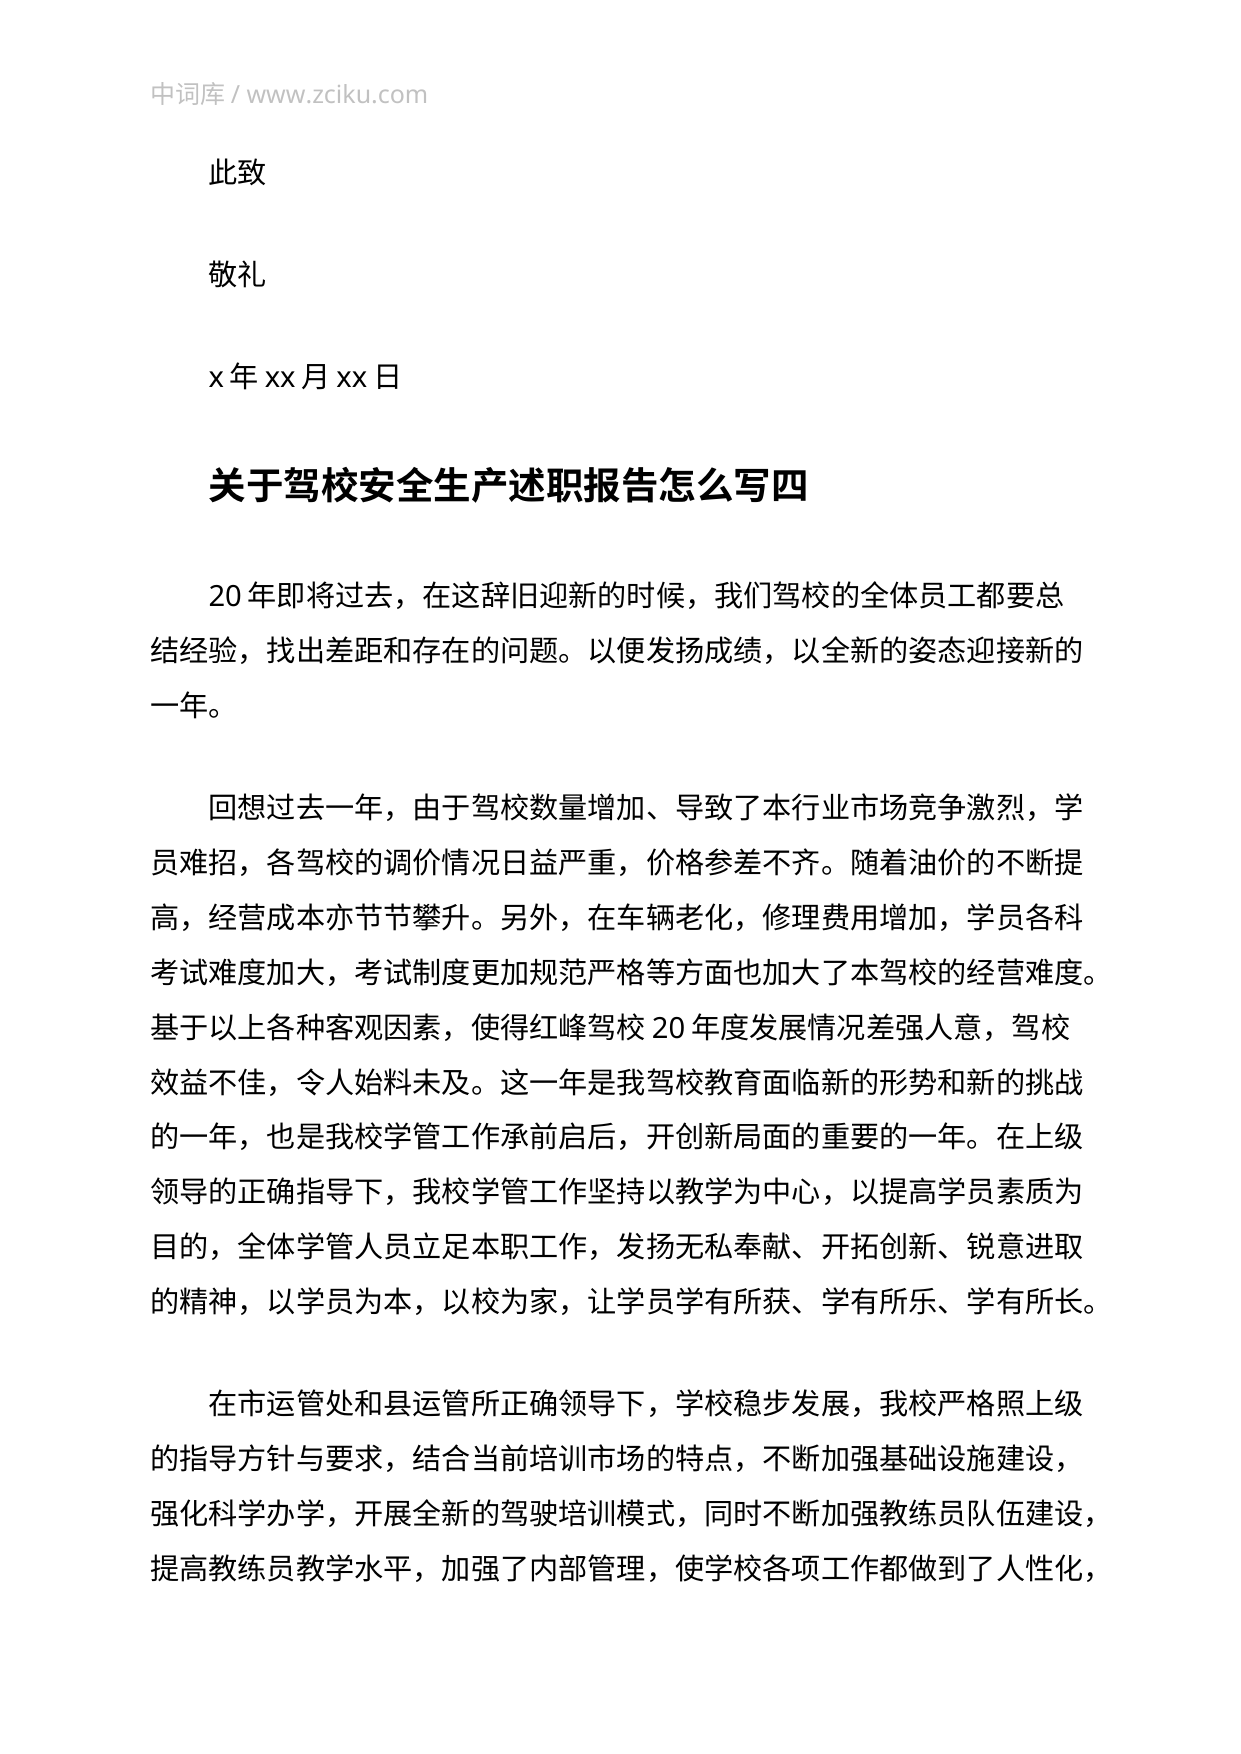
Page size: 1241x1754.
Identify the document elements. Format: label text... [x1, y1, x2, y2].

text 20年即将过去，在这辞旧迎新的时候，我们驾校的全体员工都要总结经验，找出差距和存在的问题。以便发扬成绩，以全新的姿态迎接新的一年。 [150, 573, 1090, 725]
text x年xx月xx日 [150, 353, 1090, 396]
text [150, 1381, 1090, 1587]
text 此致 [150, 150, 1090, 192]
text 回想过去一年，由于驾校数量增加、导致了本行业市场竞争激烈，学员难招，各驾校的调价情况日益严重，价格参差不齐。随着油价的不断提高，经营成本亦节节攀升。另外，在车辆老化，修理费用增加，学员各科考试难度加大，考试制度更加规范严格等方面也加大了本驾校的经营难度。基于以上各种客观因素，使得红峰驾校20年度发展情况差强人意，驾校效益不佳，令人始料未及。这一年是我驾校教育面临新的形势和新的挑战的一年，也是我校学管工作承前启后，开创新局面的重要的一年。在上级领导的正确指导下，我校学管工作坚持以教学为中心，以提高学员素质为目的，全体学管人员立足本职工作，发扬无私奉献、开拓创新、锐意进取的精神，以学员为本，以校为家，让学员学有所获、学有所乐、学有所长。 [150, 784, 1090, 1321]
text 敬礼 [150, 252, 1090, 294]
text 关于驾校安全生产述职报告怎么写四 [150, 456, 1090, 510]
